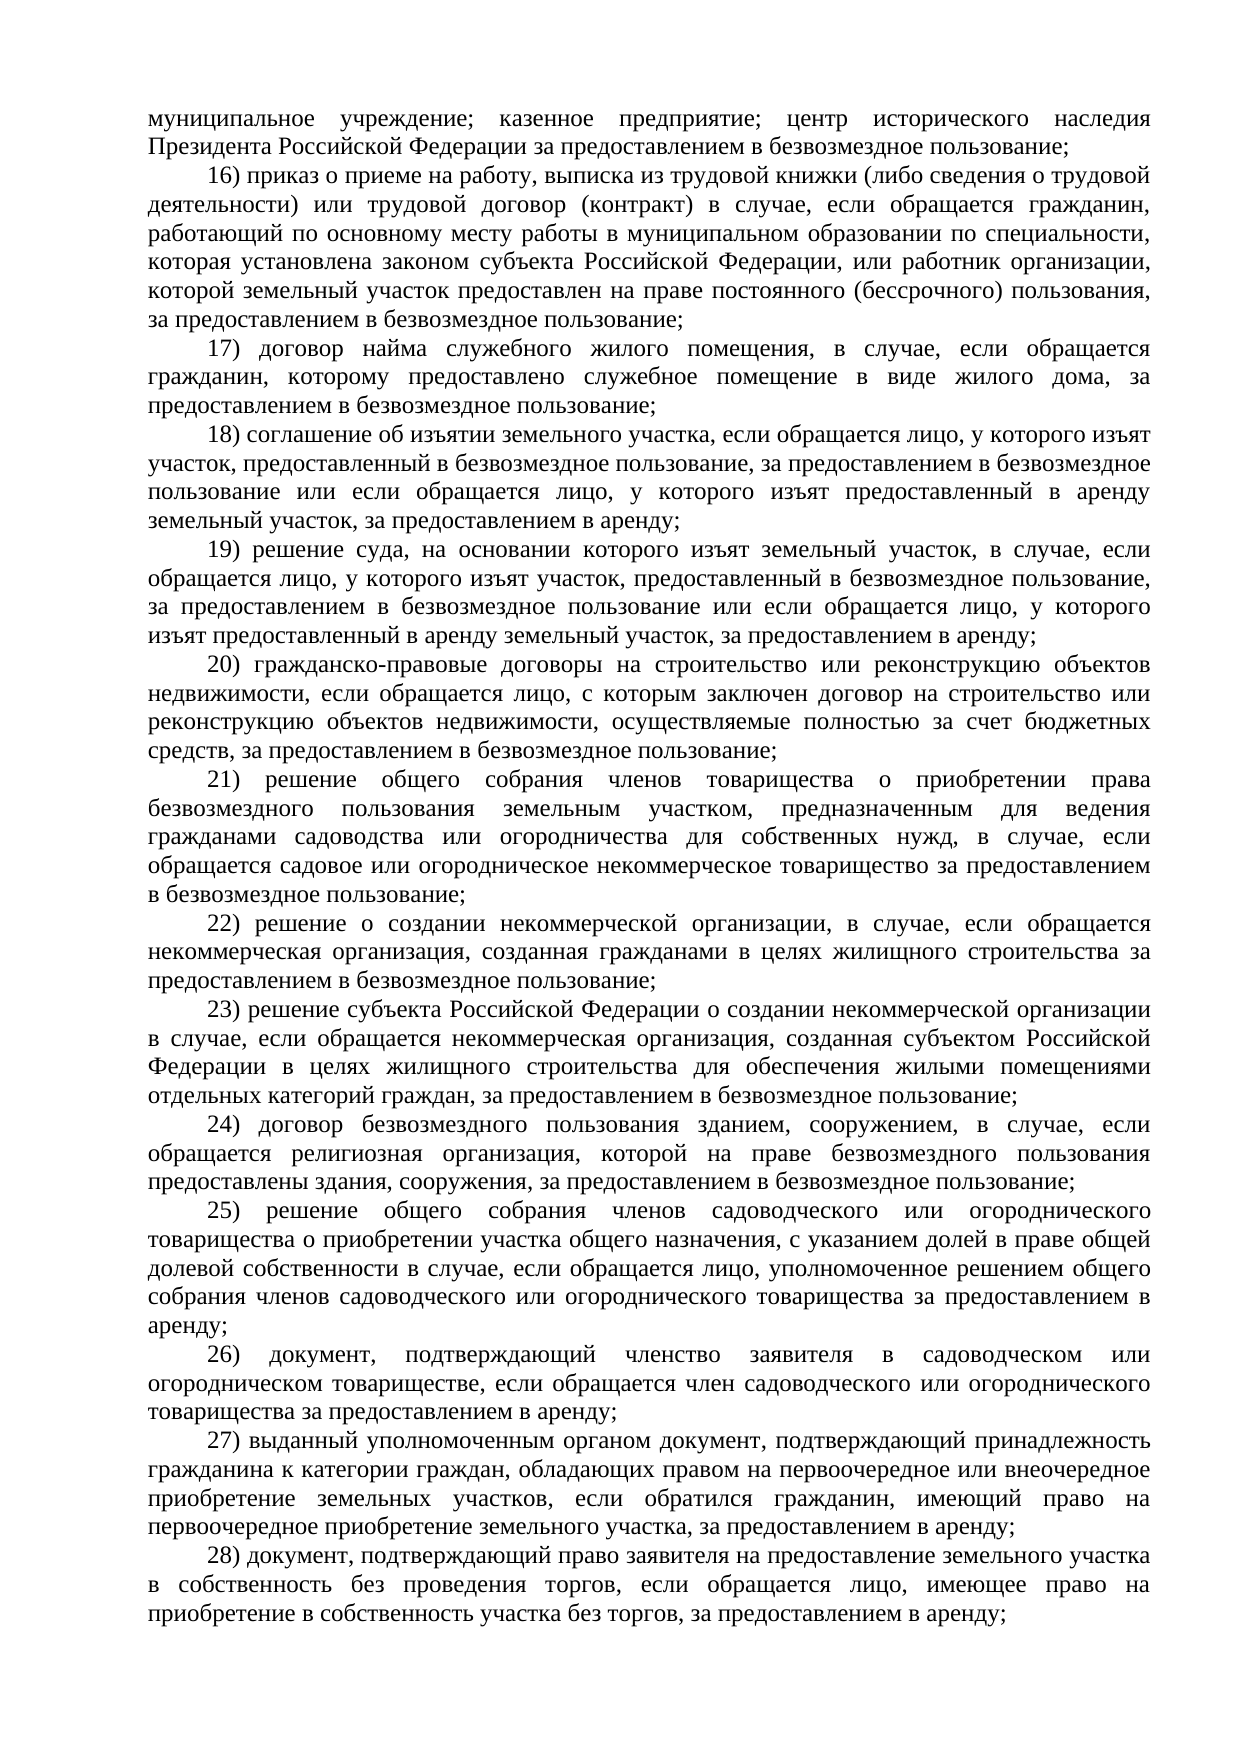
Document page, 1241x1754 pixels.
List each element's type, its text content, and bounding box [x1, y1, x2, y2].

text 23) решение субъекта Российской Федерации о создании некоммерческой организации в случае, если обращается некоммерческая организация, созданная субъектом Российской Федерации в целях жилищного строительства для обеспечения жилыми помещениями отдельных категорий граждан, за предоставлением в безвозмездное пользование; [148, 994, 1152, 1109]
text 18) соглашение об изъятии земельного участка, если обращается лицо, у которого изъят участок, предоставленный в безвозмездное пользование, за предоставлением в безвозмездное пользование или если обращается лицо, у которого изъят предоставленный в аренду земельный участок, за предоставлением в аренду; [148, 419, 1152, 534]
text 19) решение суда, на основании которого изъят земельный участок, в случае, если обращается лицо, у которого изъят участок, предоставленный в безвозмездное пользование, за предоставлением в безвозмездное пользование или если обращается лицо, у которого изъят предоставленный в аренду земельный участок, за предоставлением в аренду; [148, 534, 1152, 649]
text 16) приказ о приеме на работу, выписка из трудовой книжки (либо сведения о трудовой деятельности) или трудовой договор (контракт) в случае, если обращается гражданин, работающий по основному месту работы в муниципальном образовании по специальности, которая установлена законом субъекта Российской Федерации, или работник организации, которой земельный участок предоставлен на праве постоянного (бессрочного) пользования, за предоставлением в безвозмездное пользование; [148, 160, 1152, 333]
text 26) документ, подтверждающий членство заявителя в садоводческом или огородническом товариществе, если обращается член садоводческого или огороднического товарищества за предоставлением в аренду; [148, 1339, 1152, 1425]
text 27) выданный уполномоченным органом документ, подтверждающий принадлежность гражданина к категории граждан, обладающих правом на первоочередное или внеочередное приобретение земельных участков, если обратился гражданин, имеющий право на первоочередное приобретение земельного участка, за предоставлением в аренду; [148, 1425, 1152, 1540]
text 20) гражданско-правовые договоры на строительство или реконструкцию объектов недвижимости, если обращается лицо, с которым заключен договор на строительство или реконструкцию объектов недвижимости, осуществляемые полностью за счет бюджетных средств, за предоставлением в безвозмездное пользование; [148, 649, 1152, 764]
text 25) решение общего собрания членов садоводческого или огороднического товарищества о приобретении участка общего назначения, с указанием долей в праве общей долевой собственности в случае, если обращается лицо, уполномоченное решением общего собрания членов садоводческого или огороднического товарищества за предоставлением в аренду; [148, 1195, 1152, 1339]
text 24) договор безвозмездного пользования зданием, сооружением, в случае, если обращается религиозная организация, которой на праве безвозмездного пользования предоставлены здания, сооружения, за предоставлением в безвозмездное пользование; [148, 1109, 1152, 1195]
text 17) договор найма служебного жилого помещения, в случае, если обращается гражданин, которому предоставлено служебное помещение в виде жилого дома, за предоставлением в безвозмездное пользование; [148, 333, 1152, 419]
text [148, 103, 1152, 160]
text 28) документ, подтверждающий право заявителя на предоставление земельного участка в собственность без проведения торгов, если обращается лицо, имеющее право на приобретение в собственность участка без торгов, за предоставлением в аренду; [148, 1540, 1152, 1626]
text 22) решение о создании некоммерческой организации, в случае, если обращается некоммерческая организация, созданная гражданами в целях жилищного строительства за предоставлением в безвозмездное пользование; [148, 908, 1152, 994]
text 21) решение общего собрания членов товарищества о приобретении права безвозмездного пользования земельным участком, предназначенным для ведения гражданами садоводства или огородничества для собственных нужд, в случае, если обращается садовое или огородническое некоммерческое товарищество за предоставлением в безвозмездное пользование; [148, 764, 1152, 908]
